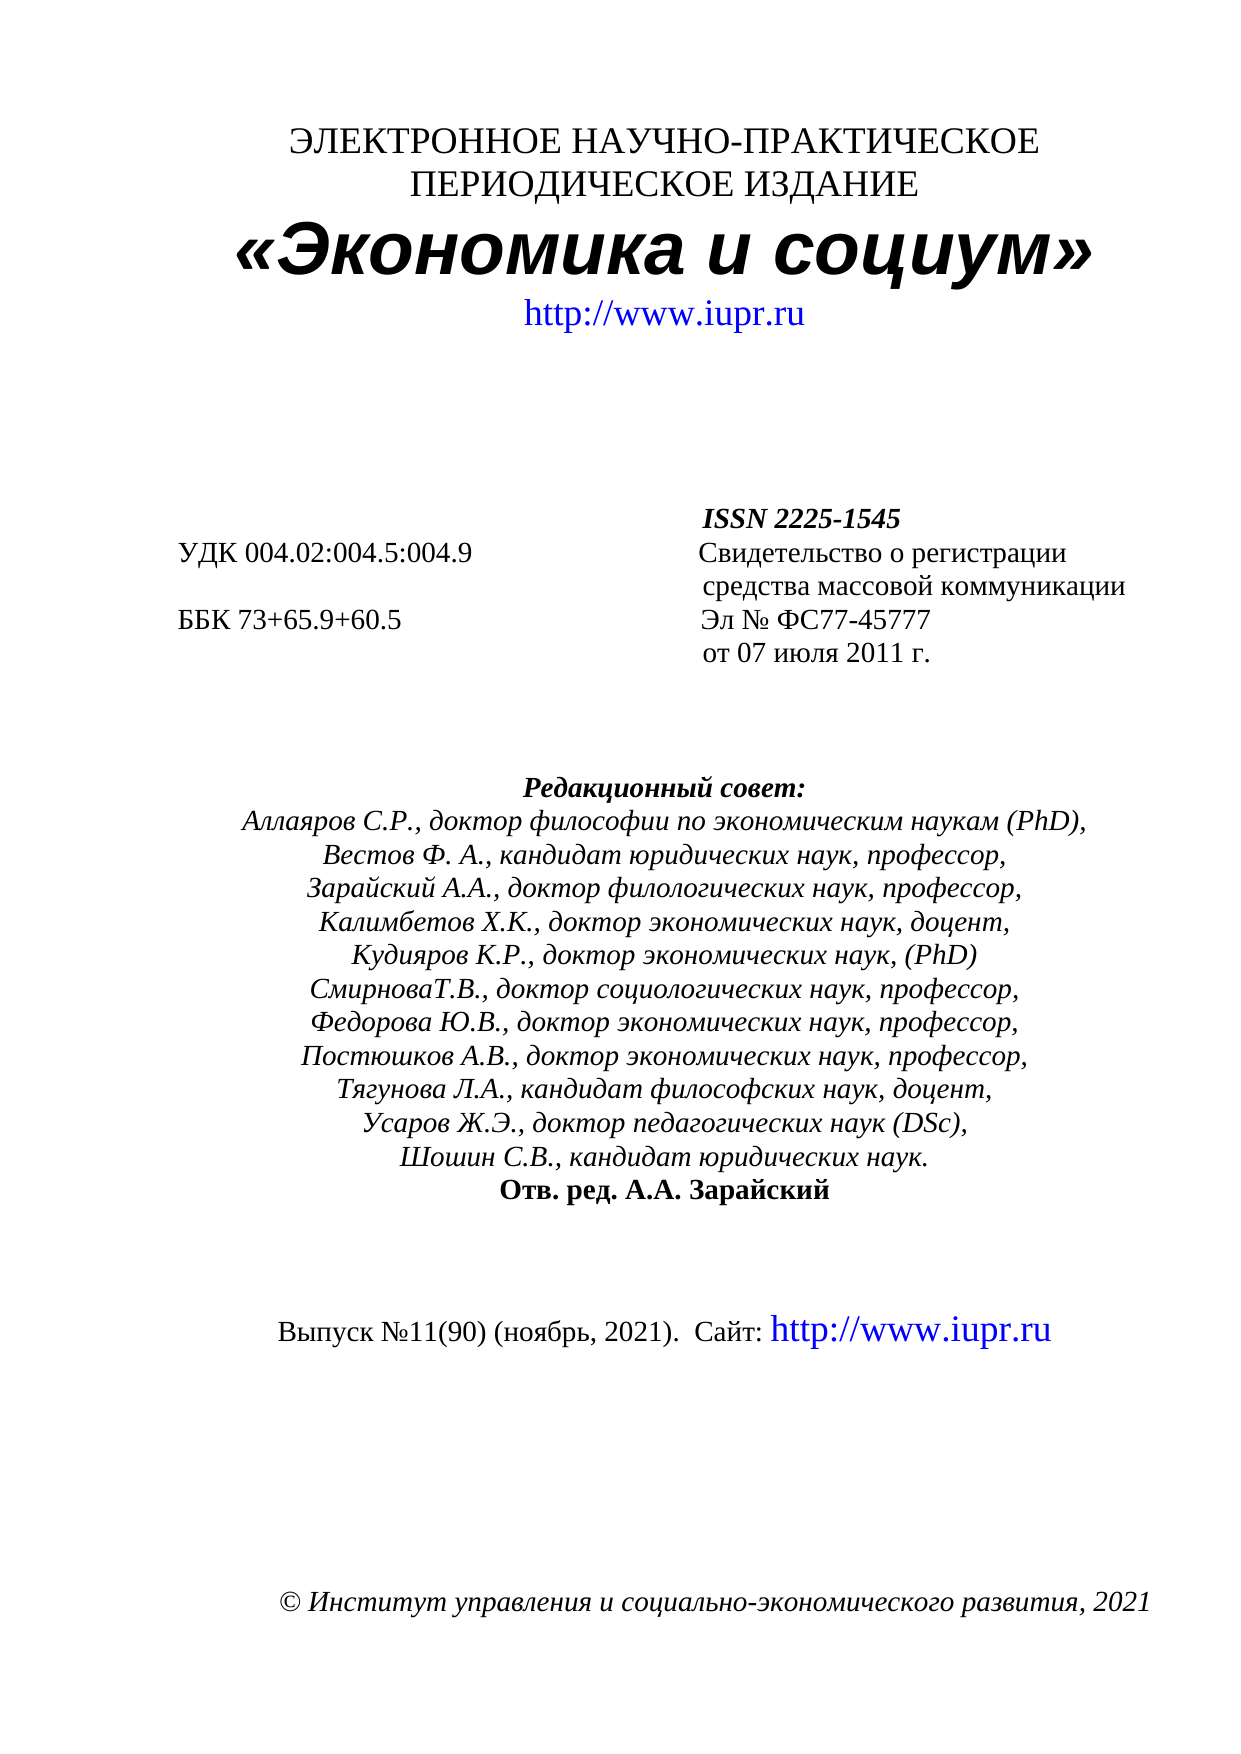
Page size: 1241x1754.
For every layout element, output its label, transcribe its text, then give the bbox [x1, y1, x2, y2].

text Аллаяров С.Р., доктор философии по экономическим наукам (PhD), [177, 803, 1152, 837]
text Постюшков А.В., доктор экономических наук, профессор, [177, 1038, 1152, 1072]
text Кудияров К.Р., доктор экономических наук, (PhD) [177, 937, 1152, 971]
text ЭЛЕКТРОННОЕ НАУЧНО-ПРАКТИЧЕСКОЕ [177, 118, 1152, 161]
text ББК 73+65.9+60.5 Эл № ФС77-45777 [177, 602, 1152, 636]
text Отв. ред. А.А. Зарайский [177, 1172, 1152, 1206]
text от 07 июля 2011 г. [177, 636, 1152, 669]
text ПЕРИОДИЧЕСКОЕ ИЗДАНИЕ [177, 161, 1152, 204]
text Федорова Ю.В., доктор экономических наук, профессор, [177, 1004, 1152, 1038]
text Калимбетов Х.К., доктор экономических наук, доцент, [177, 904, 1152, 937]
text УДК 004.02:004.5:004.9 Свидетельство о регистрации [177, 535, 1152, 568]
text Редакционный совет: [177, 770, 1152, 803]
text Усаров Ж.Э., доктор педагогических наук (DSc), [177, 1105, 1152, 1139]
text «Экономика и социум» [177, 204, 1152, 291]
text СмирноваТ.В., доктор социологических наук, профессор, [177, 971, 1152, 1004]
text Шошин С.В., кандидат юридических наук. [177, 1139, 1152, 1172]
text © Институт управления и социально-экономического развития, 2021 [177, 1584, 1152, 1618]
text http://www.iupr.ru [177, 291, 1152, 334]
text средства массовой коммуникации [177, 568, 1152, 602]
text Зарайский А.А., доктор филологических наук, профессор, [177, 870, 1152, 904]
text ISSN 2225-1545 [177, 501, 1152, 535]
text Вестов Ф. А., кандидат юридических наук, профессор, [177, 837, 1152, 870]
text Тягунова Л.А., кандидат философских наук, доцент, [177, 1072, 1152, 1105]
text Выпуск №11(90) (ноябрь, 2021). Сайт: http://www.iupr.ru [177, 1306, 1152, 1349]
